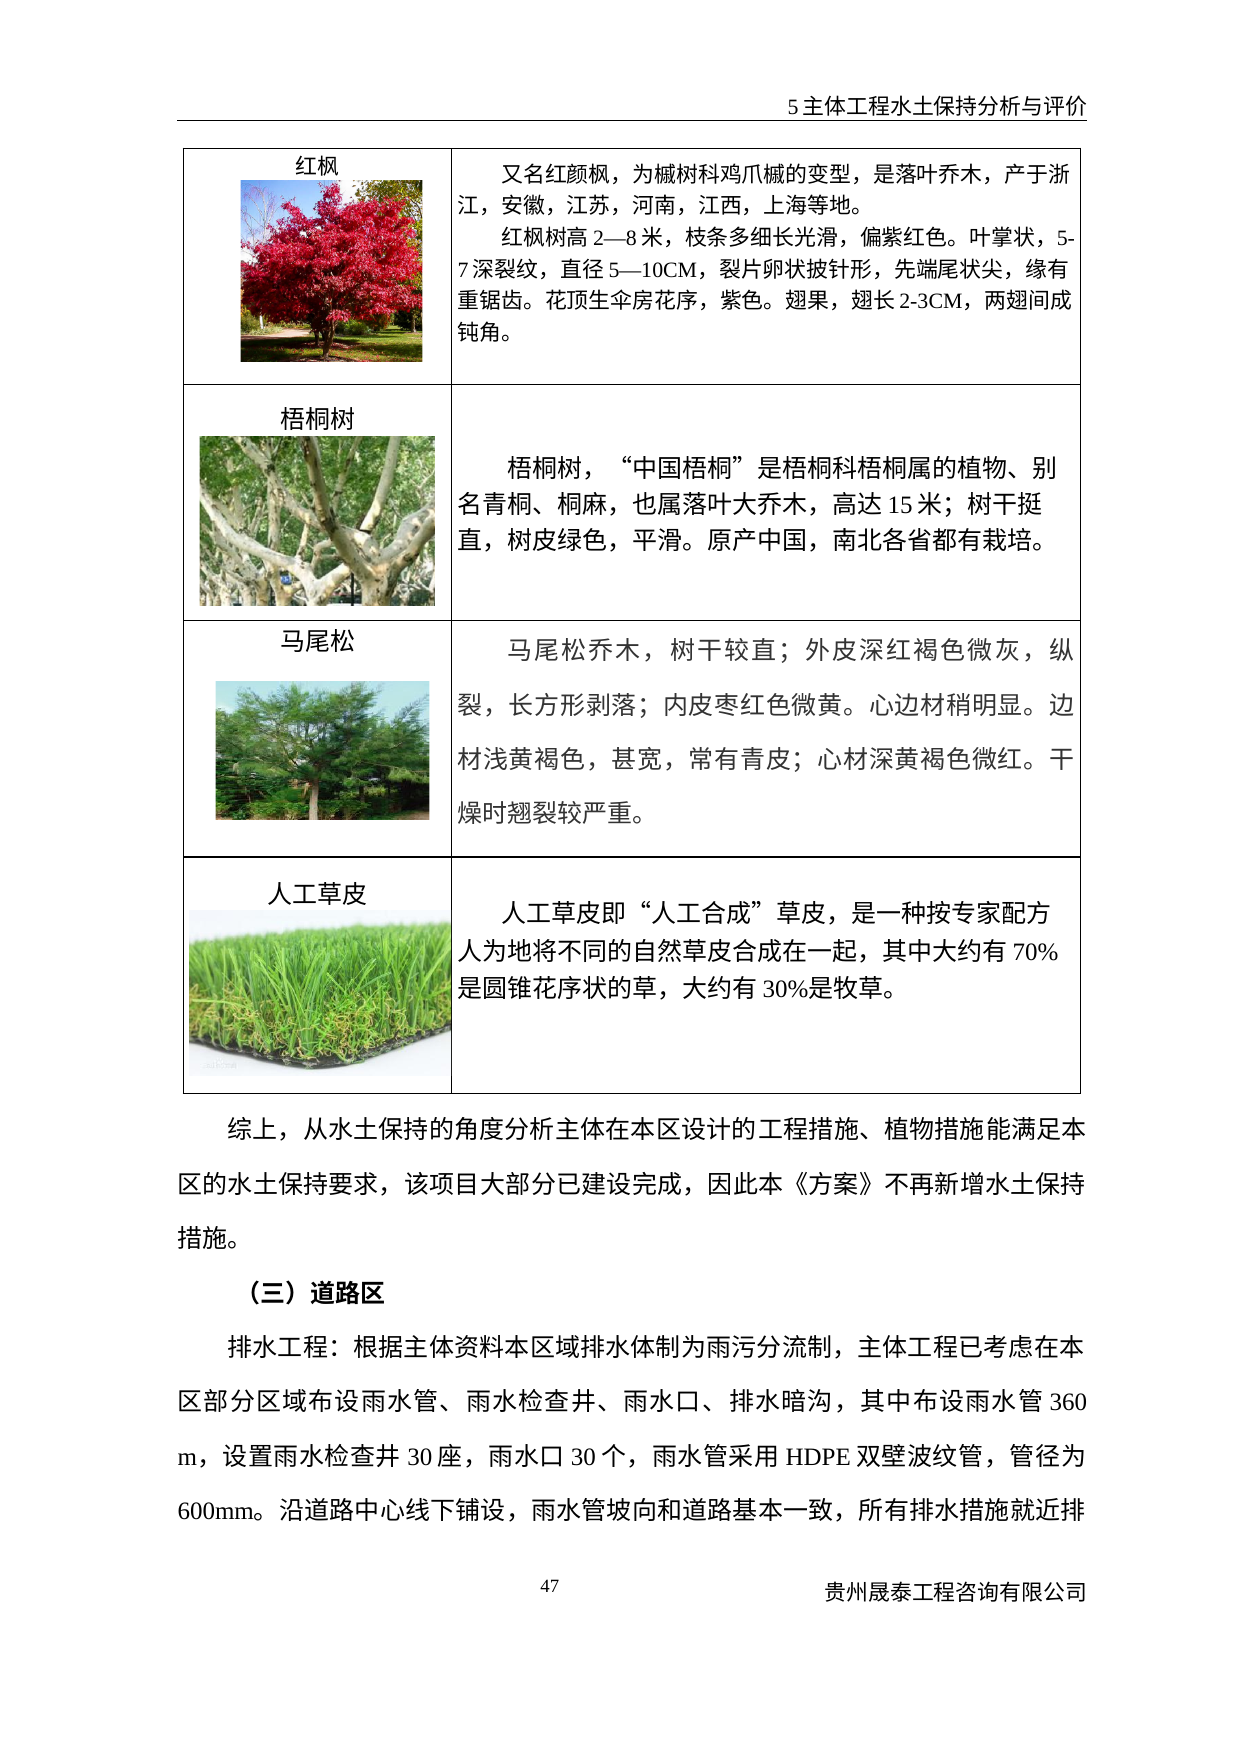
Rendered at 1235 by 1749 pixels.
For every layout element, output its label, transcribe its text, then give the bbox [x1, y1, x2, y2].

table_cell 红枫 [184, 149, 451, 384]
text 综上，从水土保持的角度分析主体在本区设计的工程措施、植物措施能满足本区的水土保持要求，该项目大部分已建设完成，因此本《方案》不再新增水土保持措施。 [177, 1110, 1087, 1255]
table_cell 人工草皮即“人工合成”草皮，是一种按专家配方人为地将不同的自然草皮合成在一起，其中大约有70%是圆锥花序状的草，大约有30%是牧草。 [452, 858, 1080, 1093]
text （三）道路区 [177, 1273, 1087, 1309]
table_cell 马尾松乔木，树干较直；外皮深红褐色微灰，纵裂，长方形剥落；内皮枣红色微黄。心边材稍明显。边材浅黄褐色，甚宽，常有青皮；心材深黄褐色微红。干燥时翘裂较严重。 [452, 621, 1080, 856]
table_cell 马尾松 [184, 621, 451, 856]
table_cell 人工草皮 [184, 858, 451, 1093]
picture [199, 436, 435, 606]
picture [215, 681, 430, 820]
picture [189, 910, 452, 1076]
picture [240, 180, 423, 362]
table_cell 又名红颜枫，为槭树科鸡爪槭的变型，是落叶乔木，产于浙江，安徽，江苏，河南，江西，上海等地。 红枫树高2—8米，枝条多细长光滑，偏紫红色。叶掌状，5-7深裂纹，直径5—10CM，裂片卵状披针形，先端尾状尖，缘有重锯齿。花顶生伞房花序，紫色。翅果，翅长2-3CM，两翅间成钝角。 [452, 149, 1080, 384]
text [177, 1327, 1087, 1527]
table_cell 梧桐树，“中国梧桐”是梧桐科梧桐属的植物、别名青桐、桐麻，也属落叶大乔木，高达15米；树干挺直，树皮绿色，平滑。原产中国，南北各省都有栽培。 [452, 385, 1080, 620]
table_cell 梧桐树 [184, 385, 451, 620]
